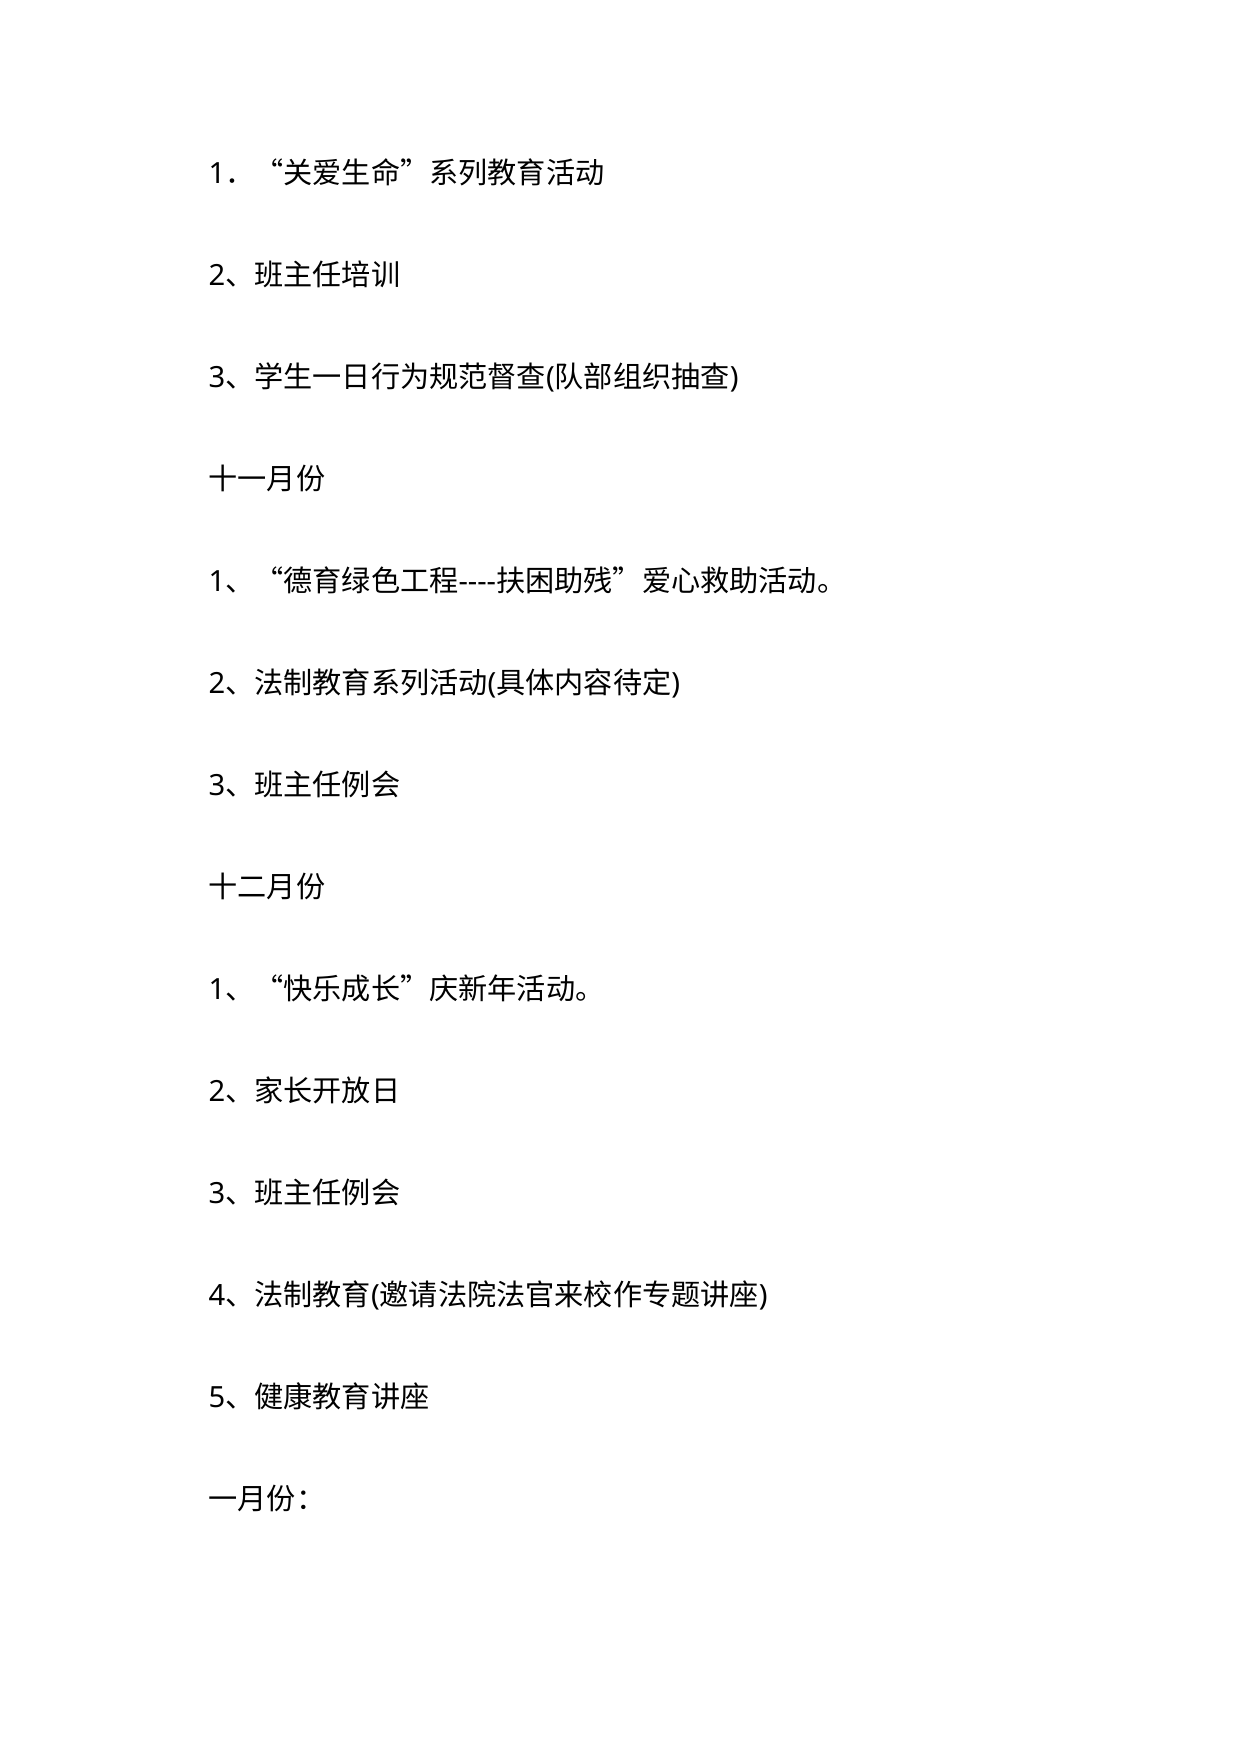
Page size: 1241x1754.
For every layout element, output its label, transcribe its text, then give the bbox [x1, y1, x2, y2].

text 1、“快乐成长”庆新年活动。 [150, 965, 1090, 1008]
text 十一月份 [150, 456, 1090, 498]
text 2、法制教育系列活动(具体内容待定) [150, 660, 1090, 702]
text 一月份： [150, 1475, 1090, 1518]
text 3、班主任例会 [150, 762, 1090, 804]
text 3、学生一日行为规范督查(队部组织抽查) [150, 354, 1090, 396]
text 4、法制教育(邀请法院法官来校作专题讲座) [150, 1271, 1090, 1314]
text 十二月份 [150, 864, 1090, 906]
text 5、健康教育讲座 [150, 1373, 1090, 1416]
text 2、班主任培训 [150, 252, 1090, 294]
text 3、班主任例会 [150, 1169, 1090, 1212]
text 2、家长开放日 [150, 1067, 1090, 1110]
text 1．“关爱生命”系列教育活动 [150, 150, 1090, 192]
text 1、“德育绿色工程----扶困助残”爱心救助活动。 [150, 558, 1090, 600]
